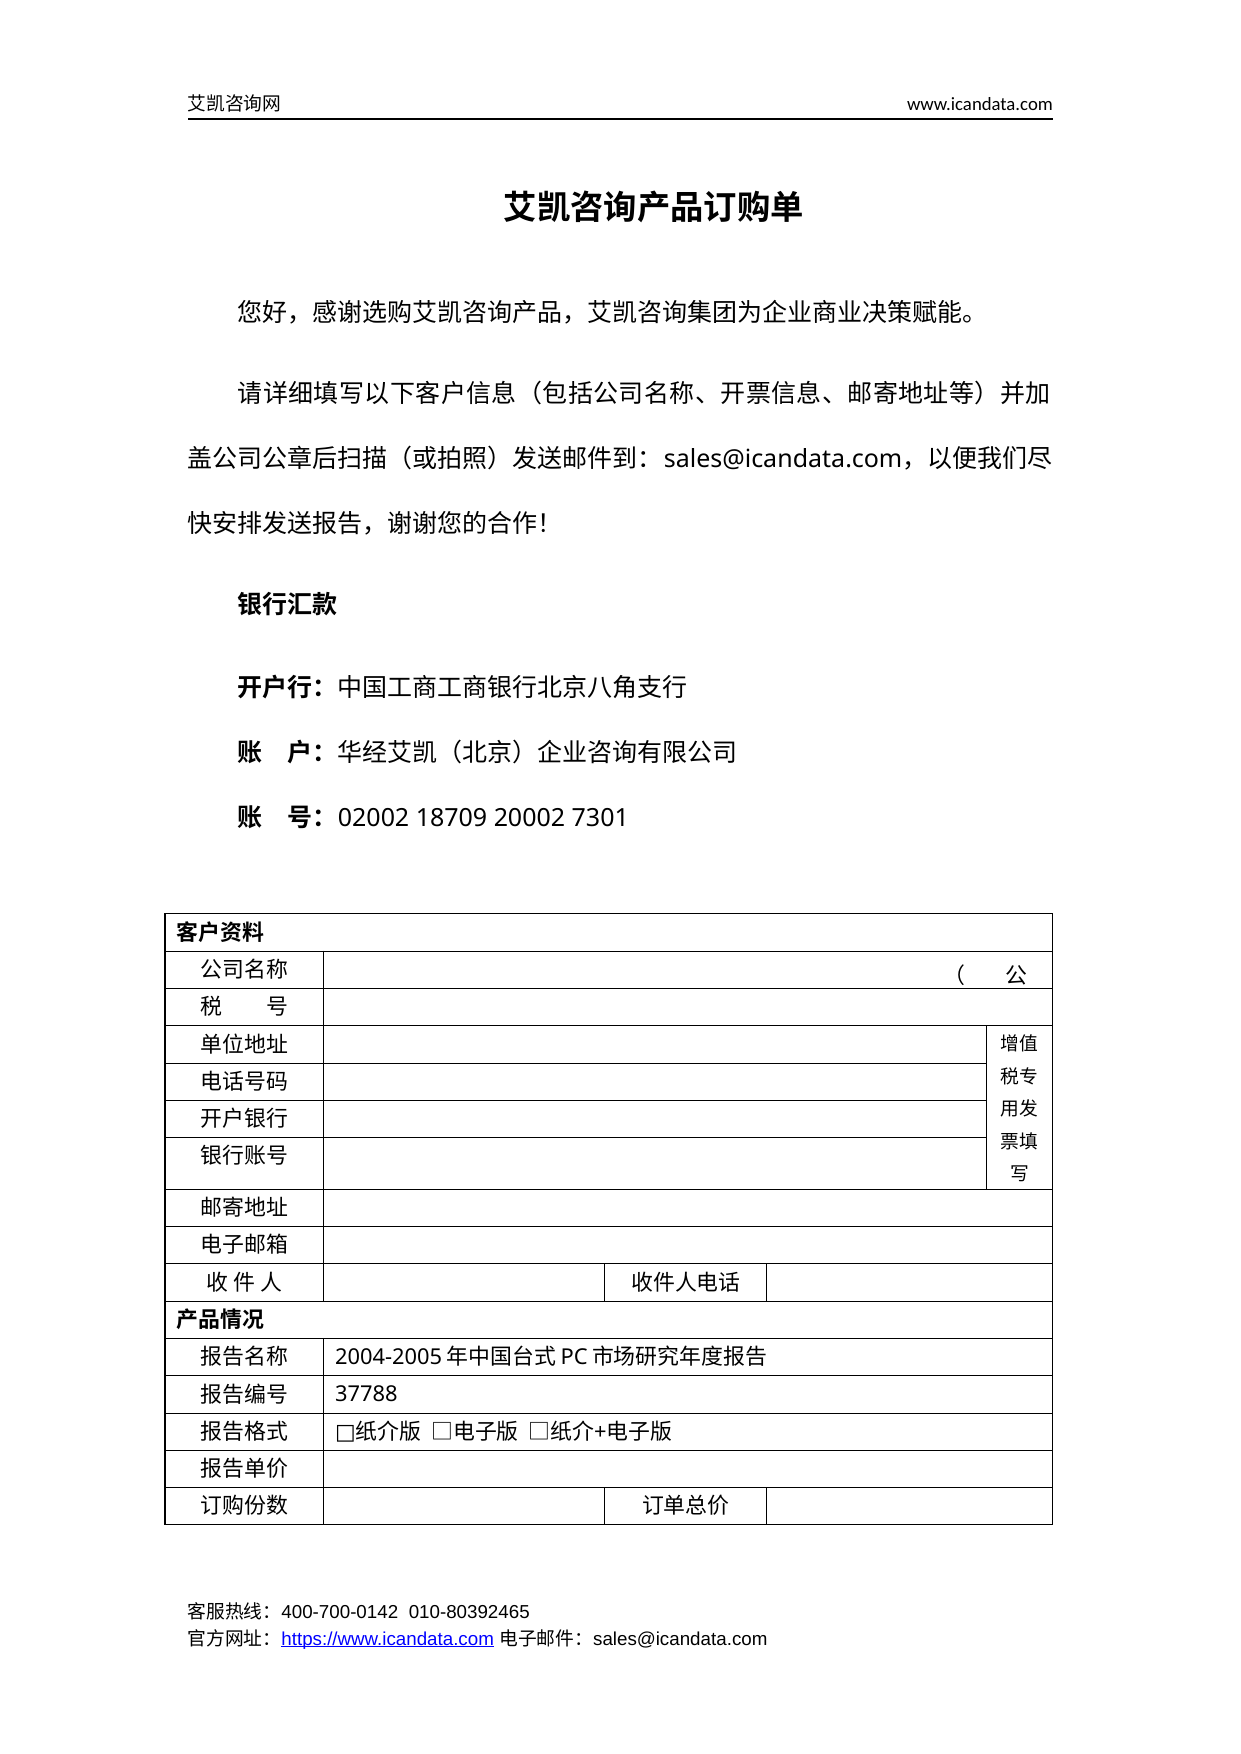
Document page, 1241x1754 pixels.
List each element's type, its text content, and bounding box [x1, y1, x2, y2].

text 账 号：02002 18709 20002 7301 [187, 783, 1053, 848]
table_cell [324, 1026, 986, 1062]
table_cell [324, 1227, 1052, 1263]
table_cell 银行账号 [166, 1138, 323, 1189]
table_header 客户资料 [166, 914, 1052, 951]
table_cell [324, 1451, 1052, 1487]
table_cell 订单总价 [605, 1488, 766, 1524]
table_cell 公司名称 [166, 952, 323, 988]
table_cell [324, 1138, 986, 1189]
table_cell [324, 1190, 1052, 1226]
text 艾凯咨询产品订购单 [187, 172, 1053, 237]
table_cell [324, 1101, 986, 1137]
table_cell 税 号 [166, 989, 323, 1025]
table_cell 订购份数 [166, 1488, 323, 1524]
table_cell 37788 [324, 1376, 1052, 1412]
table_cell [324, 952, 1052, 988]
table_cell 电子邮箱 [166, 1227, 323, 1263]
table_cell 单位地址 [166, 1026, 323, 1062]
table_cell 收 件 人 [166, 1264, 323, 1301]
text 请详细填写以下客户信息（包括公司名称、开票信息、邮寄地址等）并加盖公司公章后扫描（或拍照）发送邮件到：sales@icandata.com，以便我们尽快安排发送报告，谢谢您的合作！ [187, 359, 1053, 554]
text 您好，感谢选购艾凯咨询产品，艾凯咨询集团为企业商业决策赋能。 [187, 278, 1053, 343]
table_cell □纸介版 □电子版 □纸介+电子版 [324, 1414, 1052, 1450]
table_cell [324, 1064, 986, 1100]
table_cell [324, 1488, 604, 1524]
text 账 户：华经艾凯（北京）企业咨询有限公司 [187, 718, 1053, 783]
table_cell [767, 1264, 1052, 1301]
table_cell [324, 989, 1052, 1025]
table_cell [767, 1488, 1052, 1524]
table_cell 报告名称 [166, 1339, 323, 1375]
table_cell 产品情况 [166, 1302, 1052, 1338]
table_cell 报告格式 [166, 1414, 323, 1450]
table_cell 电话号码 [166, 1064, 323, 1100]
table_cell 开户银行 [166, 1101, 323, 1137]
table_cell 2004-2005年中国台式PC市场研究年度报告 [324, 1339, 1052, 1375]
text 开户行：中国工商工商银行北京八角支行 [187, 653, 1053, 718]
table_cell 报告单价 [166, 1451, 323, 1487]
table_cell 增值税专用发票填写 [987, 1026, 1052, 1189]
text 银行汇款 [187, 570, 1053, 635]
table_cell 收件人电话 [605, 1264, 766, 1301]
table_cell [324, 1264, 604, 1301]
table_cell 邮寄地址 [166, 1190, 323, 1226]
table_cell 报告编号 [166, 1376, 323, 1412]
